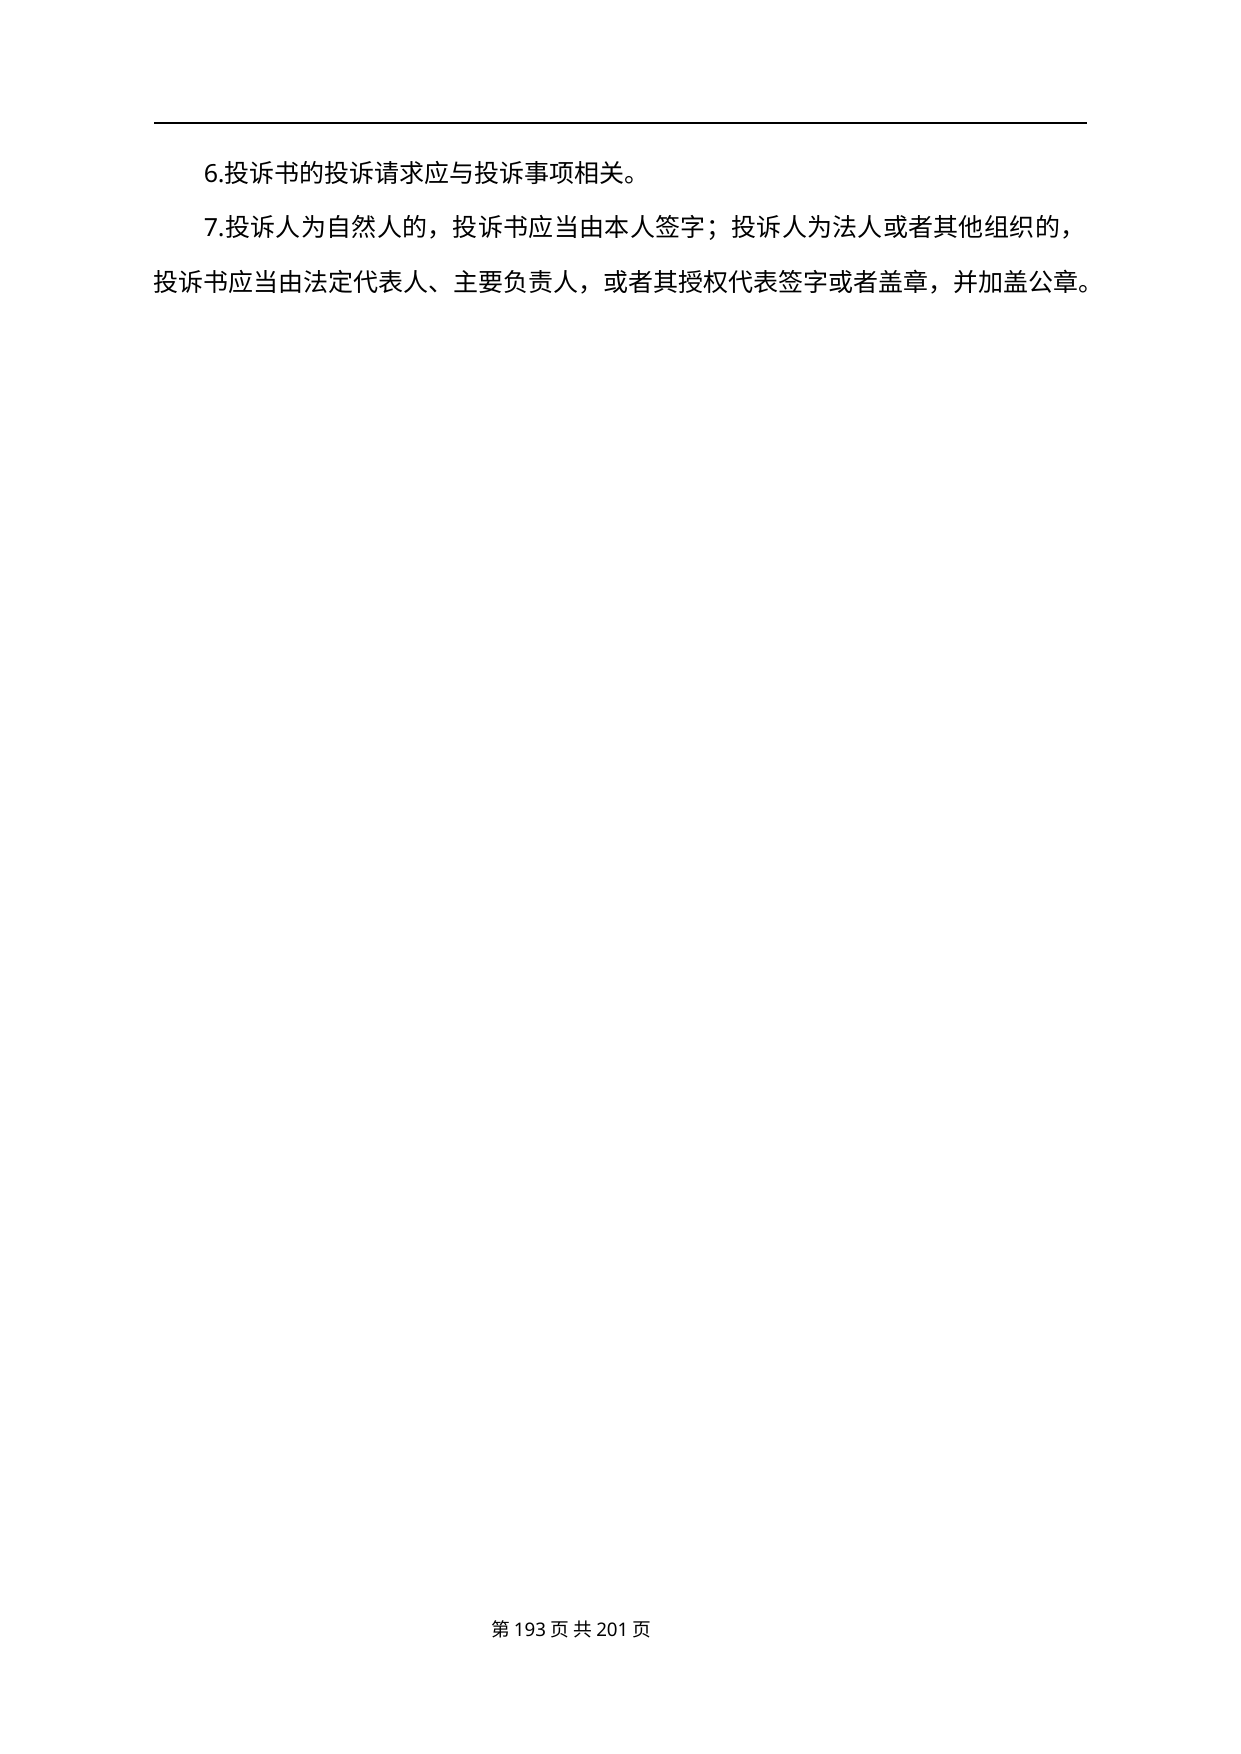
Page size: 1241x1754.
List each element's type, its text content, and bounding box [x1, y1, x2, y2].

text 7.投诉人为自然人的，投诉书应当由本人签字；投诉人为法人或者其他组织的，投诉书应当由法定代表人、主要负责人，或者其授权代表签字或者盖章，并加盖公章。 [153, 208, 1087, 298]
text 6.投诉书的投诉请求应与投诉事项相关。 [153, 153, 1087, 190]
